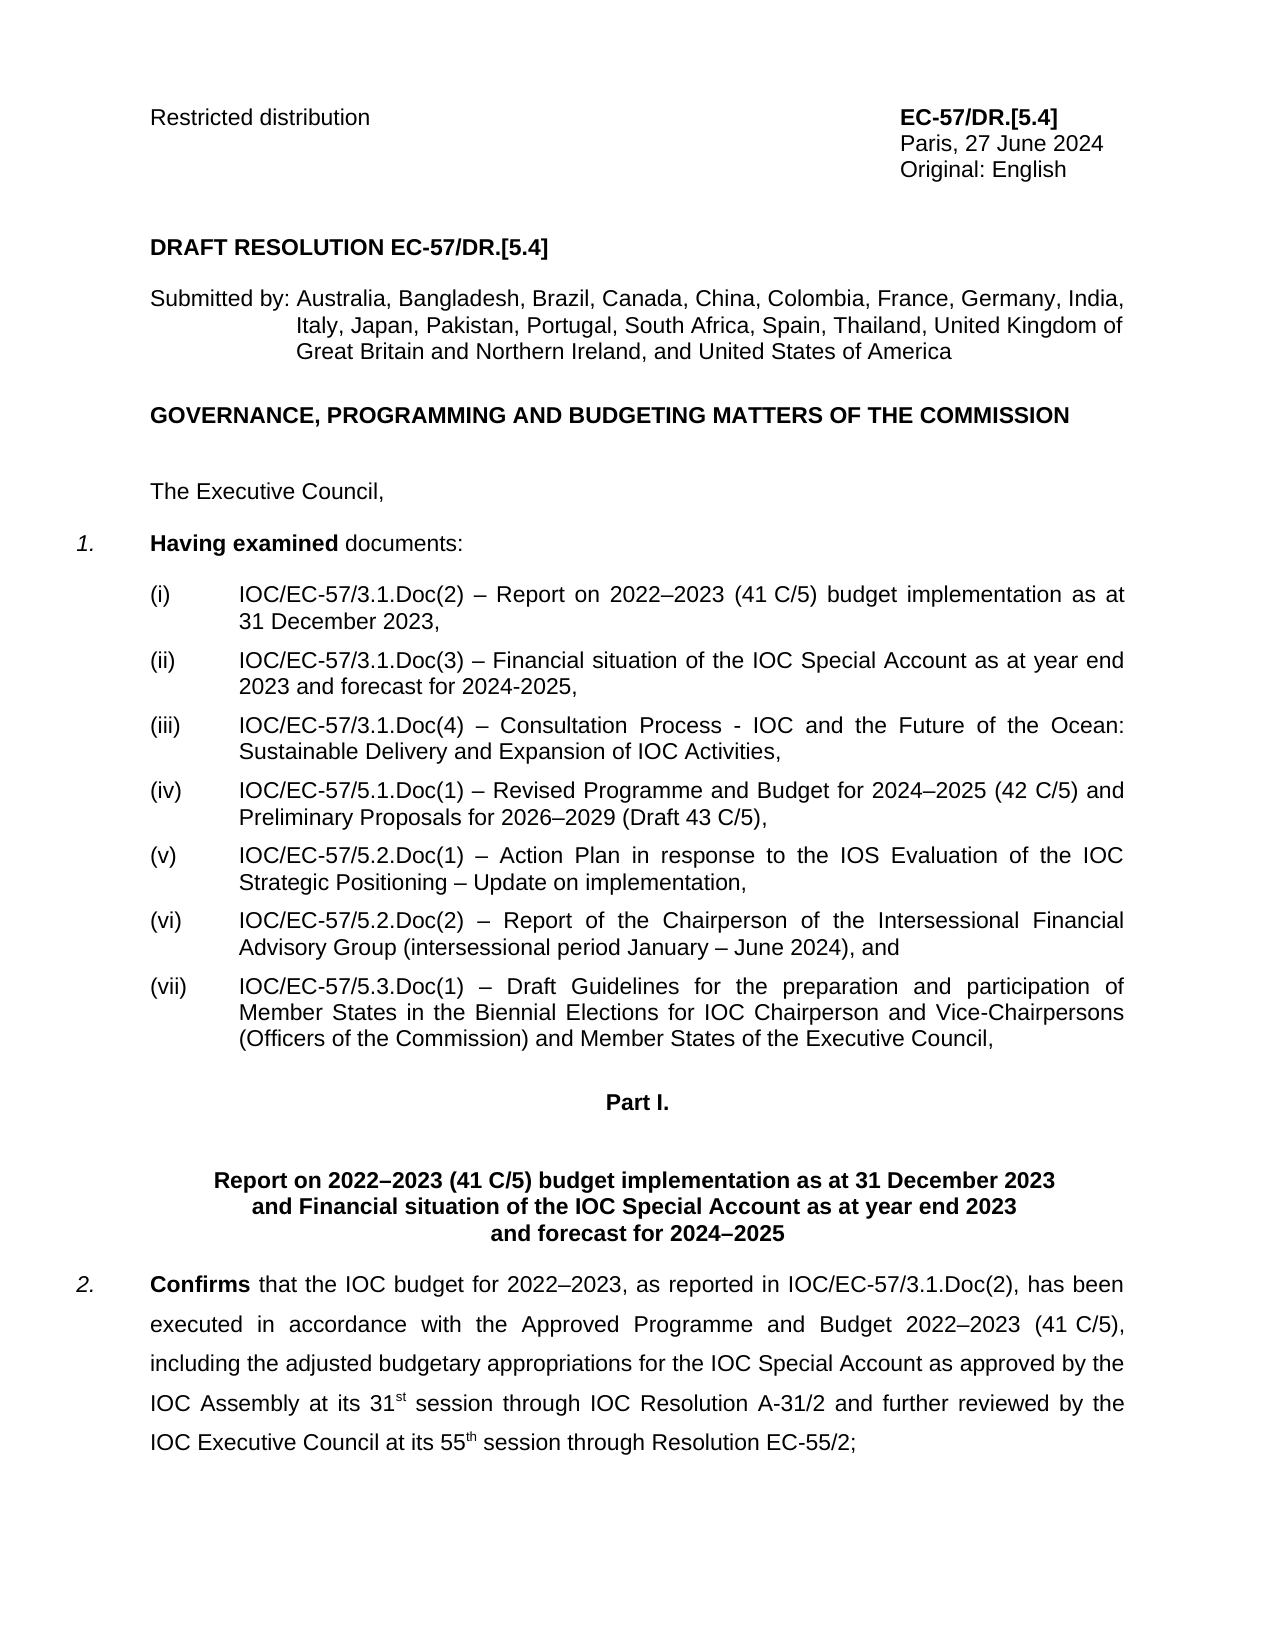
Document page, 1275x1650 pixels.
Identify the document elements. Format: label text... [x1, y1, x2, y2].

text The Executive Council, [150, 478, 1125, 504]
list Confirms that the IOC budget for 2022–2023, as reported in IOC/EC-57/3.1.Doc(2), has been executed in accordance with the Approved Programme and Budget 2022–2023 (41 C/5), including the adjusted budgetary appropriations for the IOC Special Account as approved by the IOC Assembly at its 31st session through IOC Resolution A-31/2 and further reviewed by the IOC Executive Council at its 55th session through Resolution EC-55/2; [76, 1271, 1125, 1455]
text GOVERNANCE, PROGRAMMING AND BUDGETING MATTERS OF THE COMMISSION [150, 402, 1125, 428]
list IOC/EC-57/3.1.Doc(4) – Consultation Process - IOC and the Future of the Ocean: Sustainable Delivery and Expansion of IOC Activities, [150, 712, 1125, 764]
list IOC/EC-57/5.1.Doc(1) – Revised Programme and Budget for 2024–2025 (42 C/5) and Preliminary Proposals for 2026–2029 (Draft 43 C/5), [150, 777, 1125, 830]
text Report on 2022–2023 (41 C/5) budget implementation as at 31 December 2023 and Financial situation of the IOC Special Account as at year end 2023 and forecast for 2024–2025 [150, 1141, 1125, 1246]
text Submitted by: Australia, Bangladesh, Brazil, Canada, China, Colombia, France, Germany, India, Italy, Japan, Pakistan, Portugal, South Africa, Spain, Thailand, United Kingdom of Great Britain and Northern Ireland, and United States of America [150, 285, 1125, 364]
list IOC/EC-57/5.2.Doc(2) – Report of the Chairperson of the Intersessional Financial Advisory Group (intersessional period January – June 2024), and [150, 907, 1125, 960]
list IOC/EC-57/5.2.Doc(1) – Action Plan in response to the IOS Evaluation of the IOC Strategic Positioning – Update on implementation, [150, 842, 1125, 895]
list Having examined documents: [76, 529, 1125, 556]
text Part I. [150, 1089, 1125, 1116]
list IOC/EC-57/3.1.Doc(2) – Report on 2022–2023 (41 C/5) budget implementation as at 31 December 2023, [150, 581, 1125, 634]
text DRAFT RESOLUTION EC-57/DR.[5.4] [150, 234, 1125, 260]
list IOC/EC-57/3.1.Doc(3) – Financial situation of the IOC Special Account as at year end 2023 and forecast for 2024-2025, [150, 647, 1125, 699]
text Paris, 27 June 2024 [150, 130, 1125, 156]
text Original: English [150, 156, 1125, 182]
text Restricted distribution EC-57/DR.[5.4] [150, 103, 1125, 130]
list IOC/EC-57/5.3.Doc(1) – Draft Guidelines for the preparation and participation of Member States in the Biennial Elections for IOC Chairperson and Vice-Chairpersons (Officers of the Commission) and Member States of the Executive Council, [150, 973, 1125, 1052]
